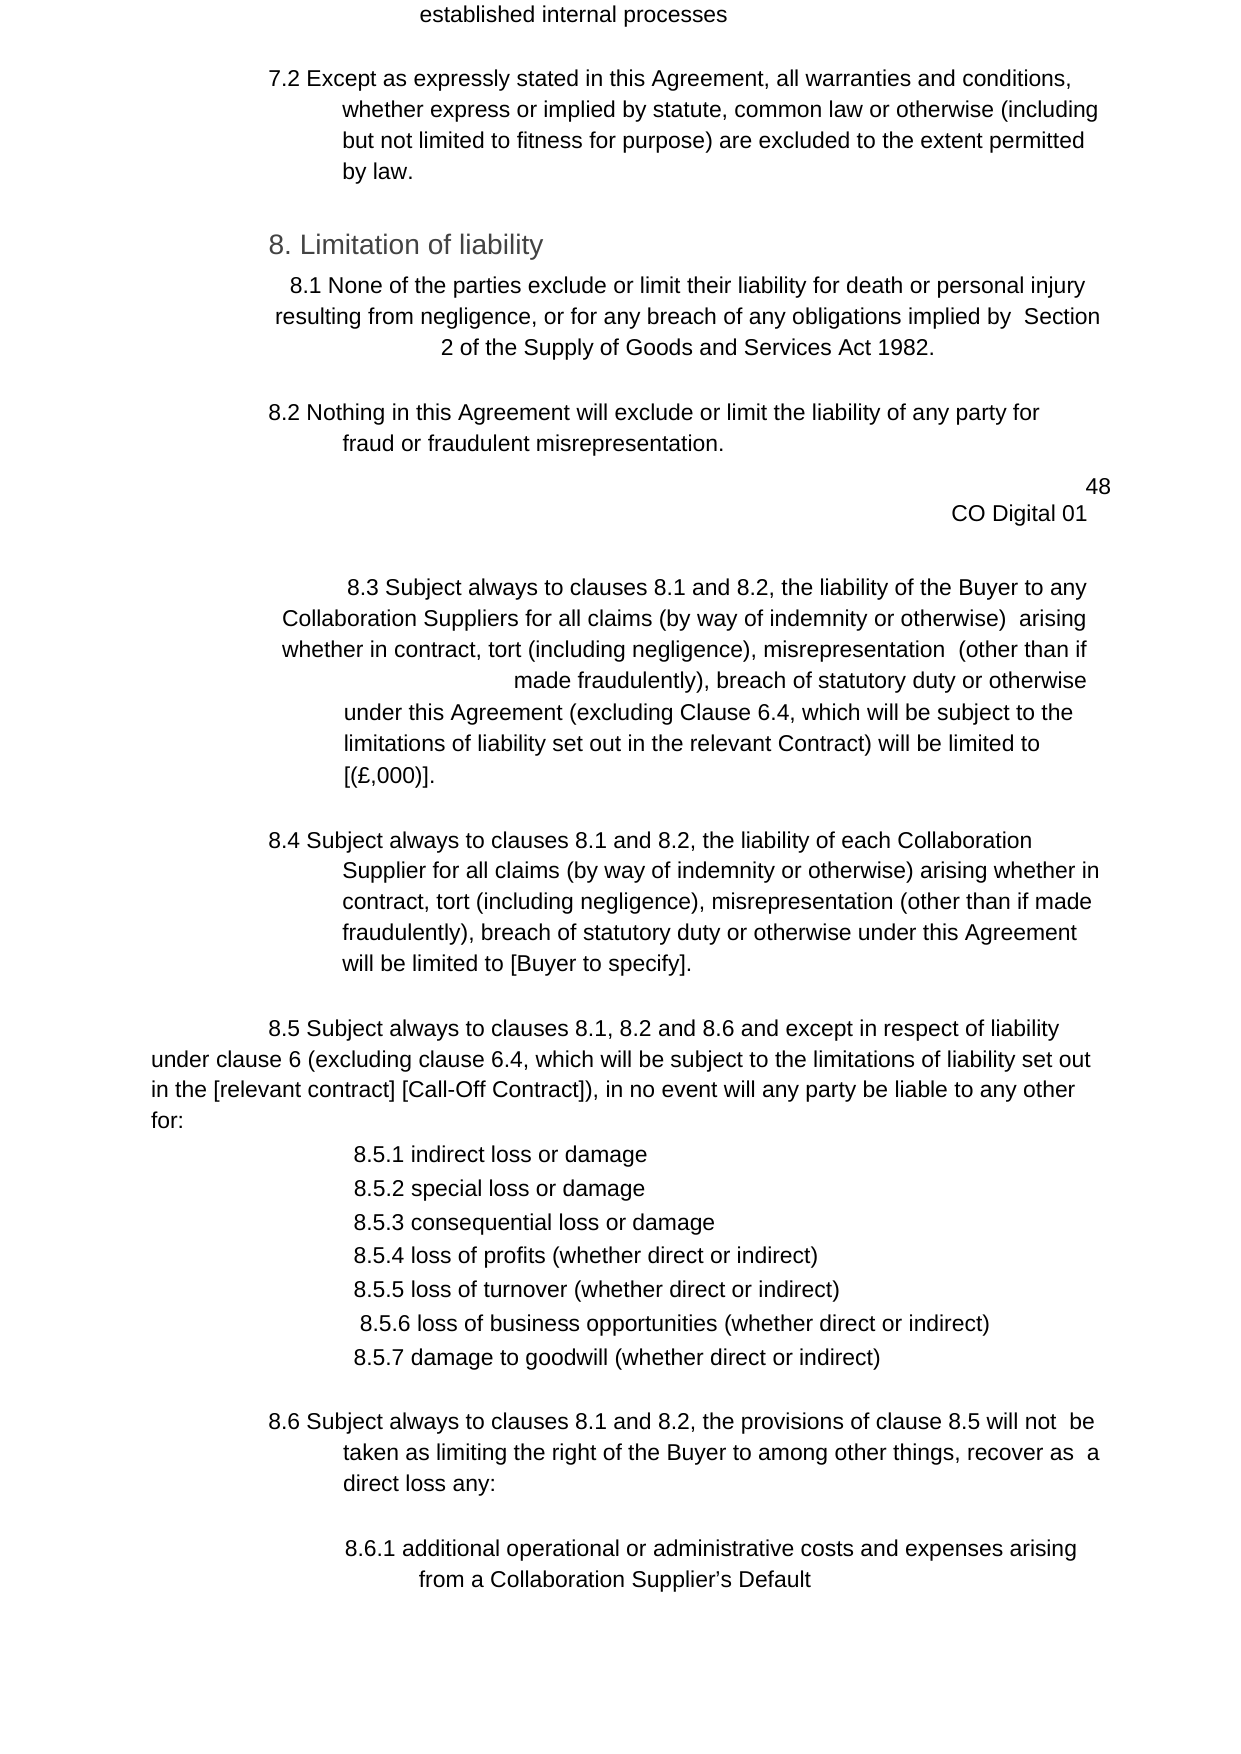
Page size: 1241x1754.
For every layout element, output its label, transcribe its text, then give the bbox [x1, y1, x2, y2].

text 8.2 Nothing in this Agreement will exclude or limit the liability of any party for fraud or fraudulent misrepresentation. [268, 399, 1083, 456]
text [(£,000)]. [343, 762, 1187, 788]
text 8.5 Subject always to clauses 8.1, 8.2 and 8.6 and except in respect of liability under clause 6 (excluding clause 6.4, which will be subject to the limitations of liability set out in the [relevant contract] [Call-Off Contract]), in no event will any party be liable to any other for: [151, 1015, 1112, 1133]
text 8.5.6 loss of business opportunities (whether direct or indirect) [127, 1310, 990, 1337]
text 8.3 Subject always to clauses 8.1 and 8.2, the liability of the Buyer to any Collaboration Suppliers for all claims (by way of indemnity or otherwise) arising whether in contract, tort (including negligence), misrepresentation (other than if made fraudulently), breach of statutory duty or otherwise [268, 574, 1087, 693]
text 8.5.7 damage to goodwill (whether direct or indirect) [353, 1344, 1187, 1370]
text 8.6.1 additional operational or administrative costs and expenses arising from a Collaboration Supplier’s Default [344, 1535, 1083, 1592]
text 8.6 Subject always to clauses 8.1 and 8.2, the provisions of clause 8.5 will not be taken as limiting the right of the Buyer to among other things, recover as a direct loss any: [268, 1408, 1112, 1496]
text 8.5.5 loss of turnover (whether direct or indirect) [353, 1276, 1187, 1303]
text 8.1 None of the parties exclude or limit their liability for death or personal injury resulting from negligence, or for any breach of any obligations implied by Section 2 of the Supply of Goods and Services Act 1982. [268, 272, 1107, 360]
text 8.5.4 loss of profits (whether direct or indirect) [353, 1242, 1187, 1269]
text 8.5.1 indirect loss or damage [353, 1141, 1187, 1167]
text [419, 1, 1082, 27]
text 8.5.3 consequential loss or damage [353, 1208, 1187, 1235]
text 8.4 Subject always to clauses 8.1 and 8.2, the liability of each Collaboration Supplier for all claims (by way of indemnity or otherwise) arising whether in contract, tort (including negligence), misrepresentation (other than if made fraudulently), breach of statutory duty or otherwise under this Agreement will be limited to [Buyer to specify]. [268, 827, 1107, 976]
text 7.2 Except as expressly stated in this Agreement, all warranties and conditions, whether express or implied by statute, common law or otherwise (including but not limited to fitness for purpose) are excluded to the extent permitted by law. [268, 65, 1115, 184]
text 8. Limitation of liability [268, 228, 1187, 260]
text CO Digital 01 [127, 500, 1087, 526]
text 48 [127, 473, 1111, 500]
text under this Agreement (excluding Clause 6.4, which will be subject to the limitations of liability set out in the relevant Contract) will be limited to [343, 699, 1079, 756]
text 8.5.2 special loss or damage [353, 1174, 1187, 1201]
